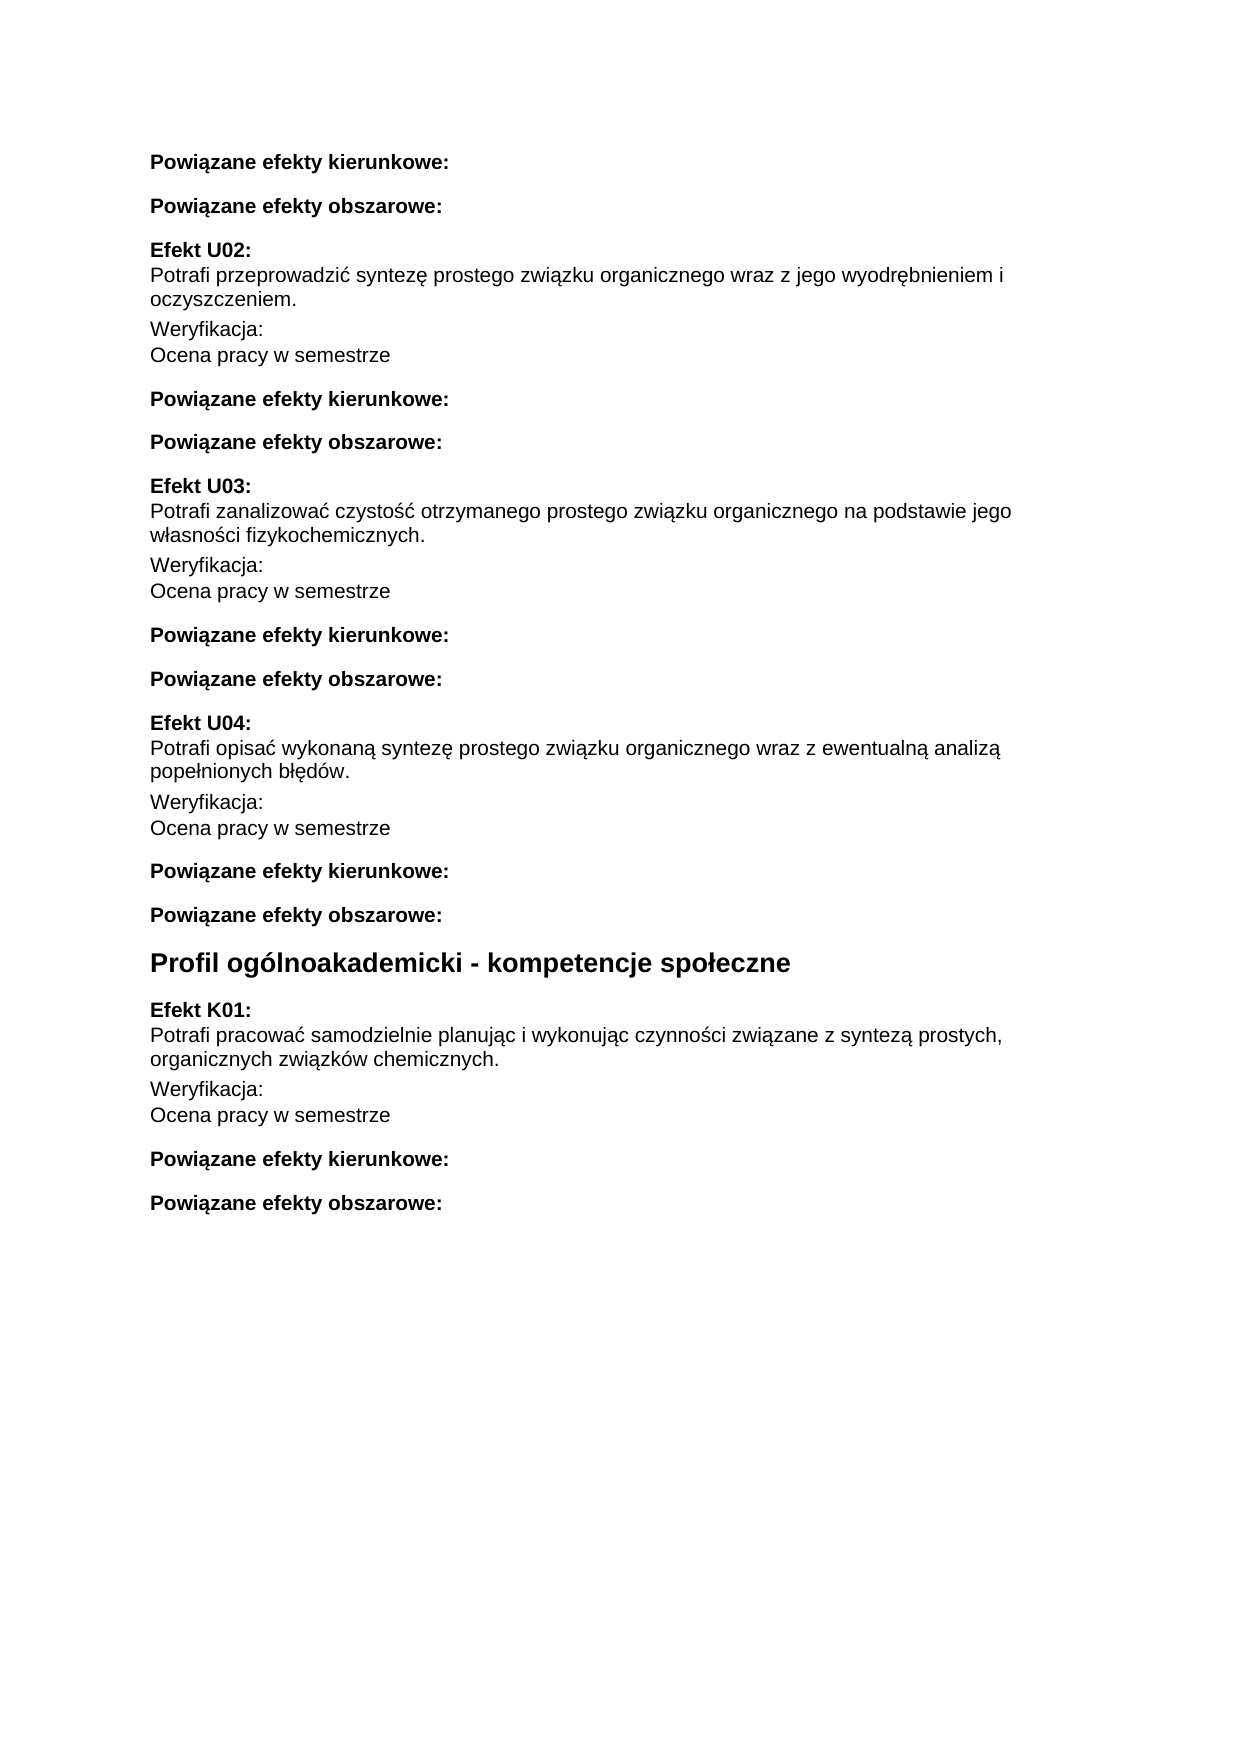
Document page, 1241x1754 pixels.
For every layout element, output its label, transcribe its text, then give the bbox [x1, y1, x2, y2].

text Powiązane efekty kierunkowe: [150, 859, 1090, 883]
text Efekt U04: [150, 710, 1090, 734]
text Ocena pracy w semestrze [150, 1103, 1090, 1127]
text Powiązane efekty kierunkowe: [150, 386, 1090, 410]
text Potrafi opisać wykonaną syntezę prostego związku organicznego wraz z ewentualną analizą popełnionych błędów. [150, 735, 1090, 783]
subtitle Profil ogólnoakademicki - kompetencje społeczne [150, 947, 1090, 978]
text Powiązane efekty obszarowe: [150, 667, 1090, 691]
text Efekt U03: [150, 474, 1090, 498]
text Efekt K01: [150, 998, 1090, 1022]
text Potrafi pracować samodzielnie planując i wykonując czynności związane z syntezą prostych, organicznych związków chemicznych. [150, 1023, 1090, 1071]
text Powiązane efekty obszarowe: [150, 430, 1090, 454]
text Ocena pracy w semestrze [150, 816, 1090, 839]
text Potrafi zanalizować czystość otrzymanego prostego związku organicznego na podstawie jego własności fizykochemicznych. [150, 499, 1090, 547]
text Powiązane efekty obszarowe: [150, 903, 1090, 927]
text Weryfikacja: [150, 1077, 1090, 1101]
text Powiązane efekty kierunkowe: [150, 623, 1090, 647]
text Weryfikacja: [150, 789, 1090, 813]
text Powiązane efekty obszarowe: [150, 194, 1090, 218]
text Powiązane efekty kierunkowe: [150, 1147, 1090, 1171]
text Ocena pracy w semestrze [150, 343, 1090, 367]
text Powiązane efekty obszarowe: [150, 1191, 1090, 1214]
text Powiązane efekty kierunkowe: [150, 150, 1090, 174]
text Weryfikacja: [150, 553, 1090, 577]
text Efekt U02: [150, 237, 1090, 261]
text Potrafi przeprowadzić syntezę prostego związku organicznego wraz z jego wyodrębnieniem i oczyszczeniem. [150, 262, 1090, 310]
text Weryfikacja: [150, 317, 1090, 341]
text Ocena pracy w semestrze [150, 579, 1090, 603]
